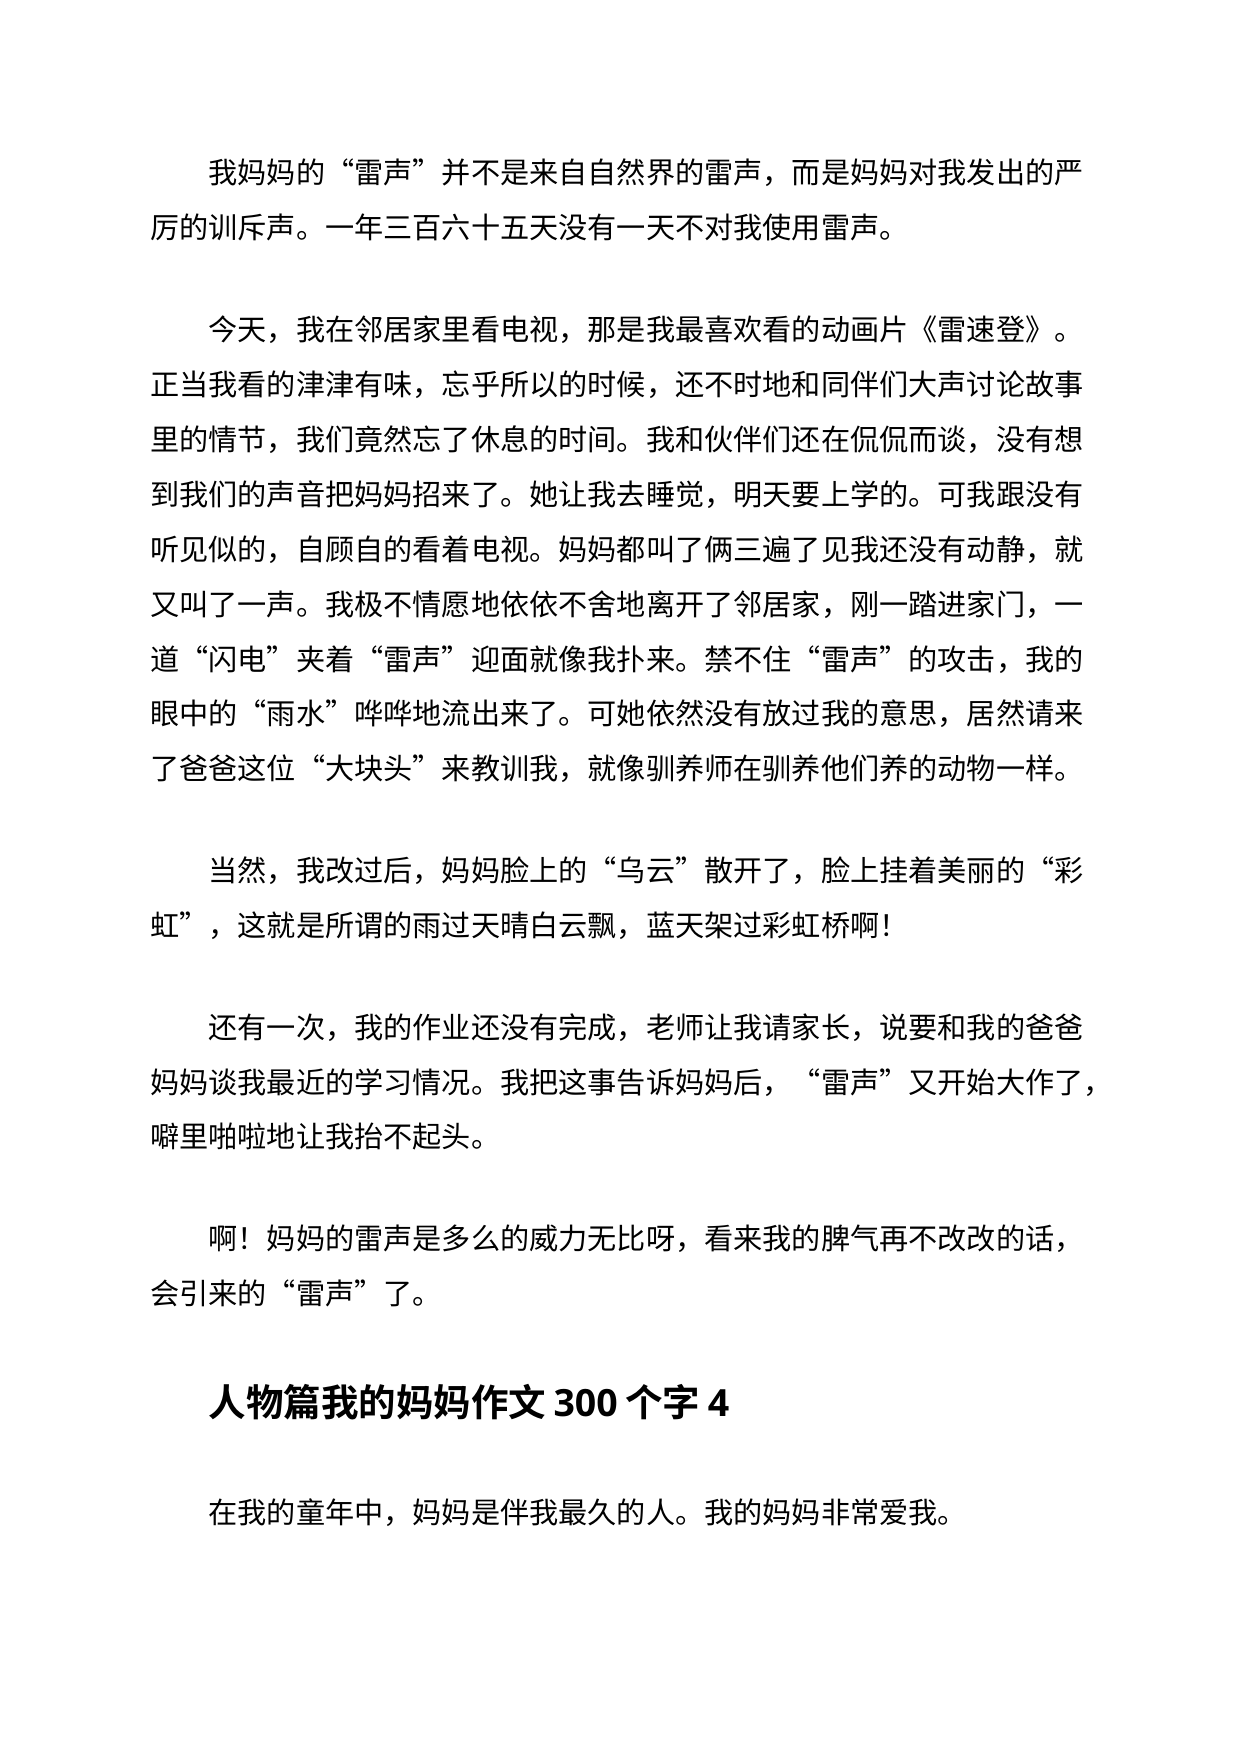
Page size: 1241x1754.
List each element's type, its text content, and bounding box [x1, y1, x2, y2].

text 今天，我在邻居家里看电视，那是我最喜欢看的动画片《雷速登》。正当我看的津津有味，忘乎所以的时候，还不时地和同伴们大声讨论故事里的情节，我们竟然忘了休息的时间。我和伙伴们还在侃侃而谈，没有想到我们的声音把妈妈招来了。她让我去睡觉，明天要上学的。可我跟没有听见似的，自顾自的看着电视。妈妈都叫了俩三遍了见我还没有动静，就又叫了一声。我极不情愿地依依不舍地离开了邻居家，刚一踏进家门，一道“闪电”夹着“雷声”迎面就像我扑来。禁不住“雷声”的攻击，我的眼中的“雨水”哗哗地流出来了。可她依然没有放过我的意思，居然请来了爸爸这位“大块头”来教训我，就像驯养师在驯养他们养的动物一样。 [150, 307, 1090, 788]
text 啊！妈妈的雷声是多么的威力无比呀，看来我的脾气再不改改的话，会引来的“雷声”了。 [150, 1216, 1090, 1313]
text 还有一次，我的作业还没有完成，老师让我请家长，说要和我的爸爸妈妈谈我最近的学习情况。我把这事告诉妈妈后，“雷声”又开始大作了，噼里啪啦地让我抬不起头。 [150, 1004, 1090, 1156]
text 我妈妈的“雷声”并不是来自自然界的雷声，而是妈妈对我发出的严厉的训斥声。一年三百六十五天没有一天不对我使用雷声。 [150, 150, 1090, 247]
text 人物篇我的妈妈作文300个字4 [150, 1372, 1090, 1427]
text 当然，我改过后，妈妈脸上的“乌云”散开了，脸上挂着美丽的“彩虹”，这就是所谓的雨过天晴白云飘，蓝天架过彩虹桥啊！ [150, 848, 1090, 945]
text 在我的童年中，妈妈是伴我最久的人。我的妈妈非常爱我。 [150, 1490, 1090, 1532]
